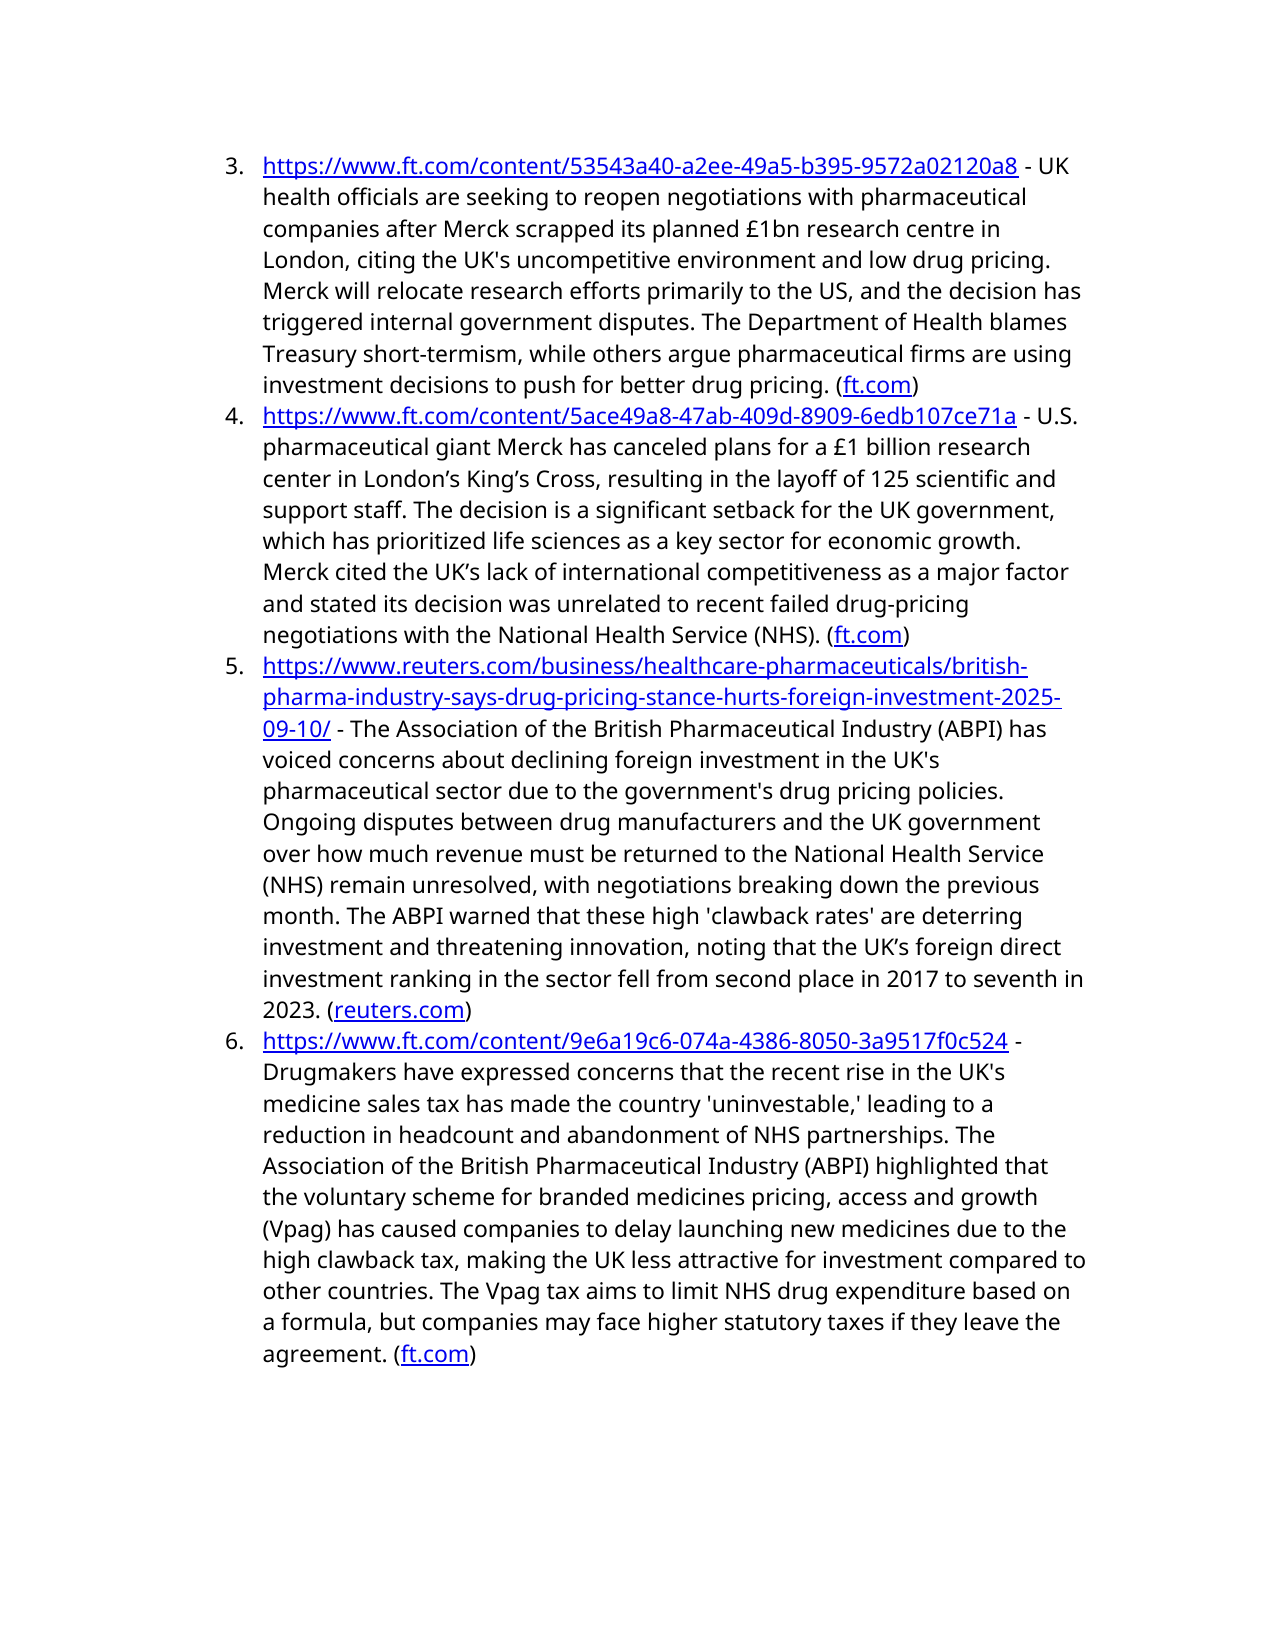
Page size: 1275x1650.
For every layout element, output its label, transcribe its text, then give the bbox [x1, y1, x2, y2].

list https://www.reuters.com/business/healthcare-pharmaceuticals/british-pharma-industry-says-drug-pricing-stance-hurts-foreign-investment-2025-09-10/ - The Association of the British Pharmaceutical Industry (ABPI) has voiced concerns about declining foreign investment in the UK's pharmaceutical sector due to the government's drug pricing policies. Ongoing disputes between drug manufacturers and the UK government over how much revenue must be returned to the National Health Service (NHS) remain unresolved, with negotiations breaking down the previous month. The ABPI warned that these high 'clawback rates' are deterring investment and threatening innovation, noting that the UK’s foreign direct investment ranking in the sector fell from second place in 2017 to seventh in 2023. (reuters.com) [225, 650, 1087, 1025]
list https://www.ft.com/content/53543a40-a2ee-49a5-b395-9572a02120a8 - UK health officials are seeking to reopen negotiations with pharmaceutical companies after Merck scrapped its planned £1bn research centre in London, citing the UK's uncompetitive environment and low drug pricing. Merck will relocate research efforts primarily to the US, and the decision has triggered internal government disputes. The Department of Health blames Treasury short-termism, while others argue pharmaceutical firms are using investment decisions to push for better drug pricing. (ft.com) [225, 150, 1087, 400]
list https://www.ft.com/content/9e6a19c6-074a-4386-8050-3a9517f0c524 - Drugmakers have expressed concerns that the recent rise in the UK's medicine sales tax has made the country 'uninvestable,' leading to a reduction in headcount and abandonment of NHS partnerships. The Association of the British Pharmaceutical Industry (ABPI) highlighted that the voluntary scheme for branded medicines pricing, access and growth (Vpag) has caused companies to delay launching new medicines due to the high clawback tax, making the UK less attractive for investment compared to other countries. The Vpag tax aims to limit NHS drug expenditure based on a formula, but companies may face higher statutory taxes if they leave the agreement. (ft.com) [225, 1025, 1087, 1369]
list https://www.ft.com/content/5ace49a8-47ab-409d-8909-6edb107ce71a - U.S. pharmaceutical giant Merck has canceled plans for a £1 billion research center in London’s King’s Cross, resulting in the layoff of 125 scientific and support staff. The decision is a significant setback for the UK government, which has prioritized life sciences as a key sector for economic growth. Merck cited the UK’s lack of international competitiveness as a major factor and stated its decision was unrelated to recent failed drug-pricing negotiations with the National Health Service (NHS). (ft.com) [225, 400, 1087, 650]
